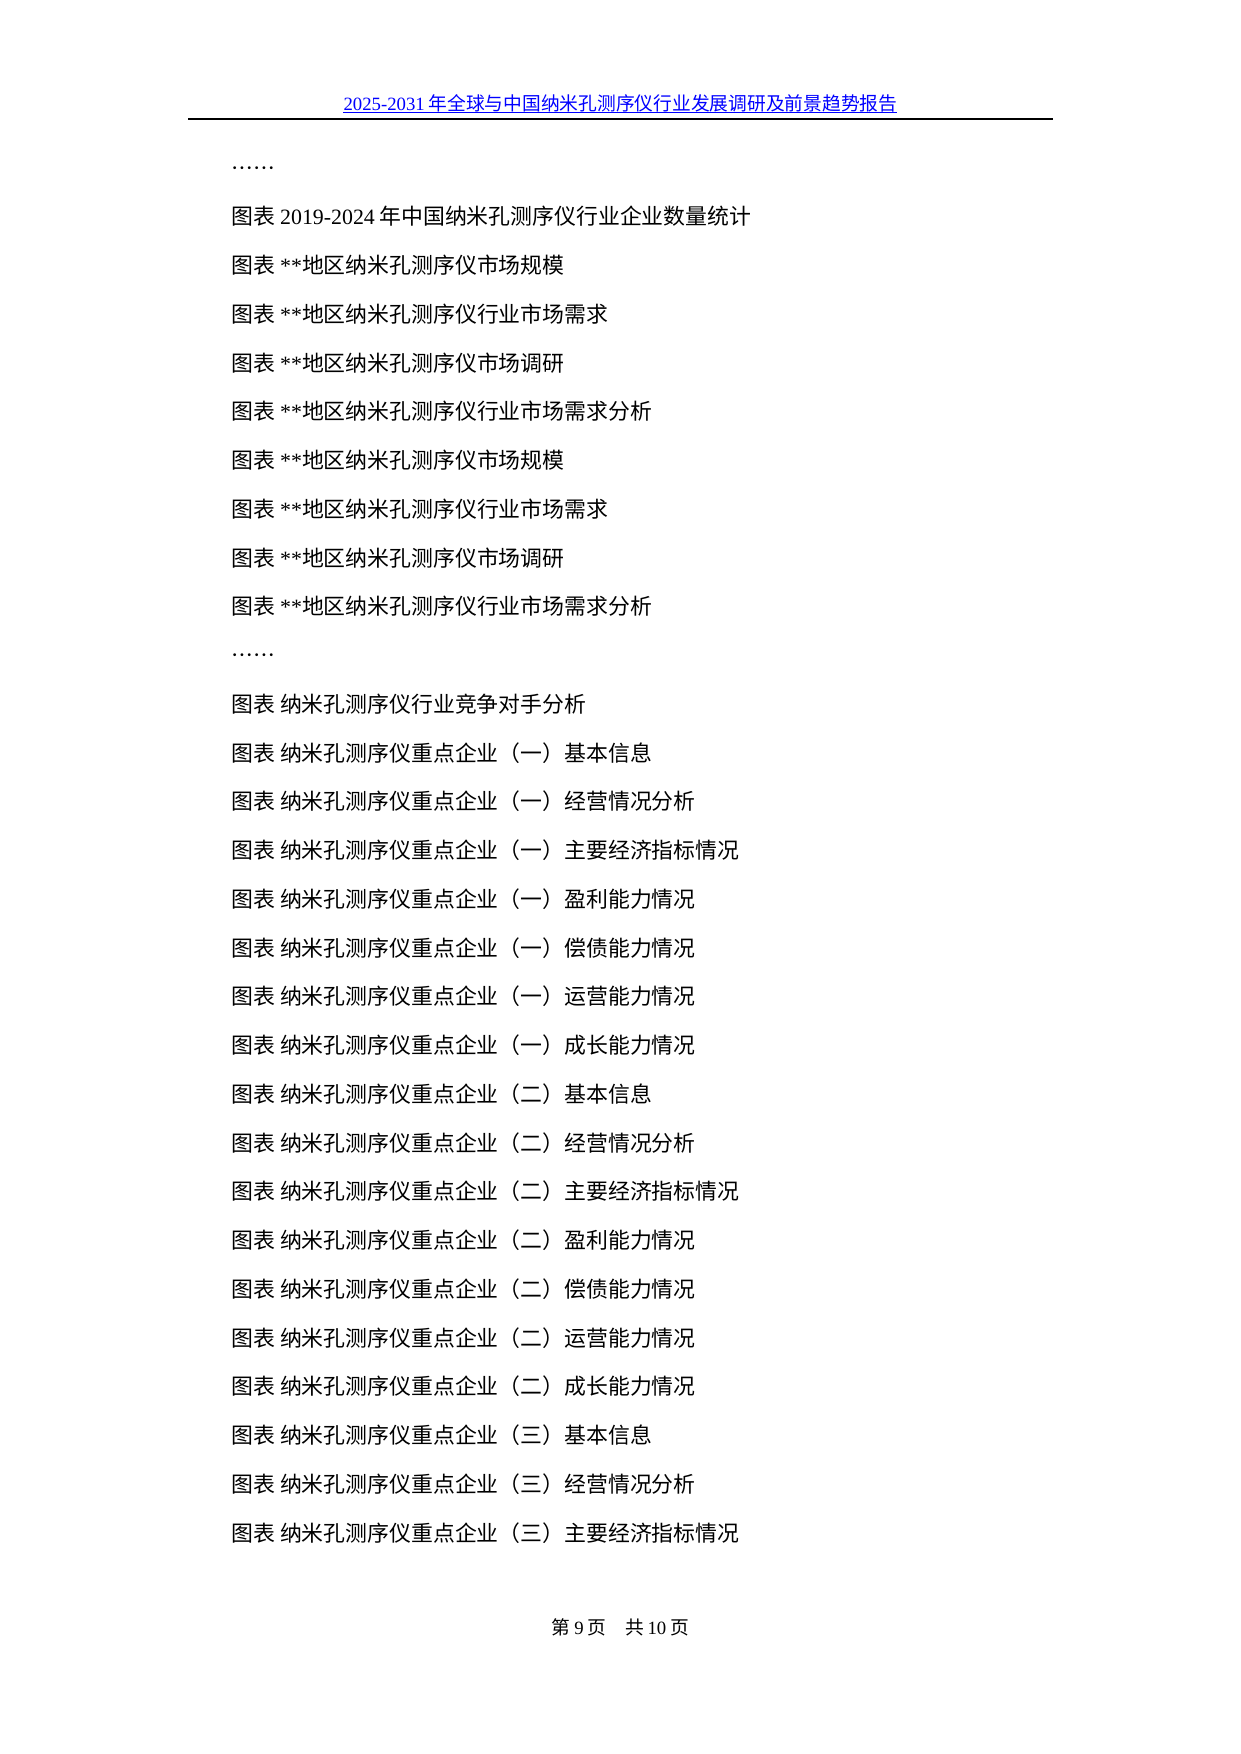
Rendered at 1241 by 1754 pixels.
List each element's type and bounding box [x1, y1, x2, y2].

text [187, 150, 1053, 1548]
